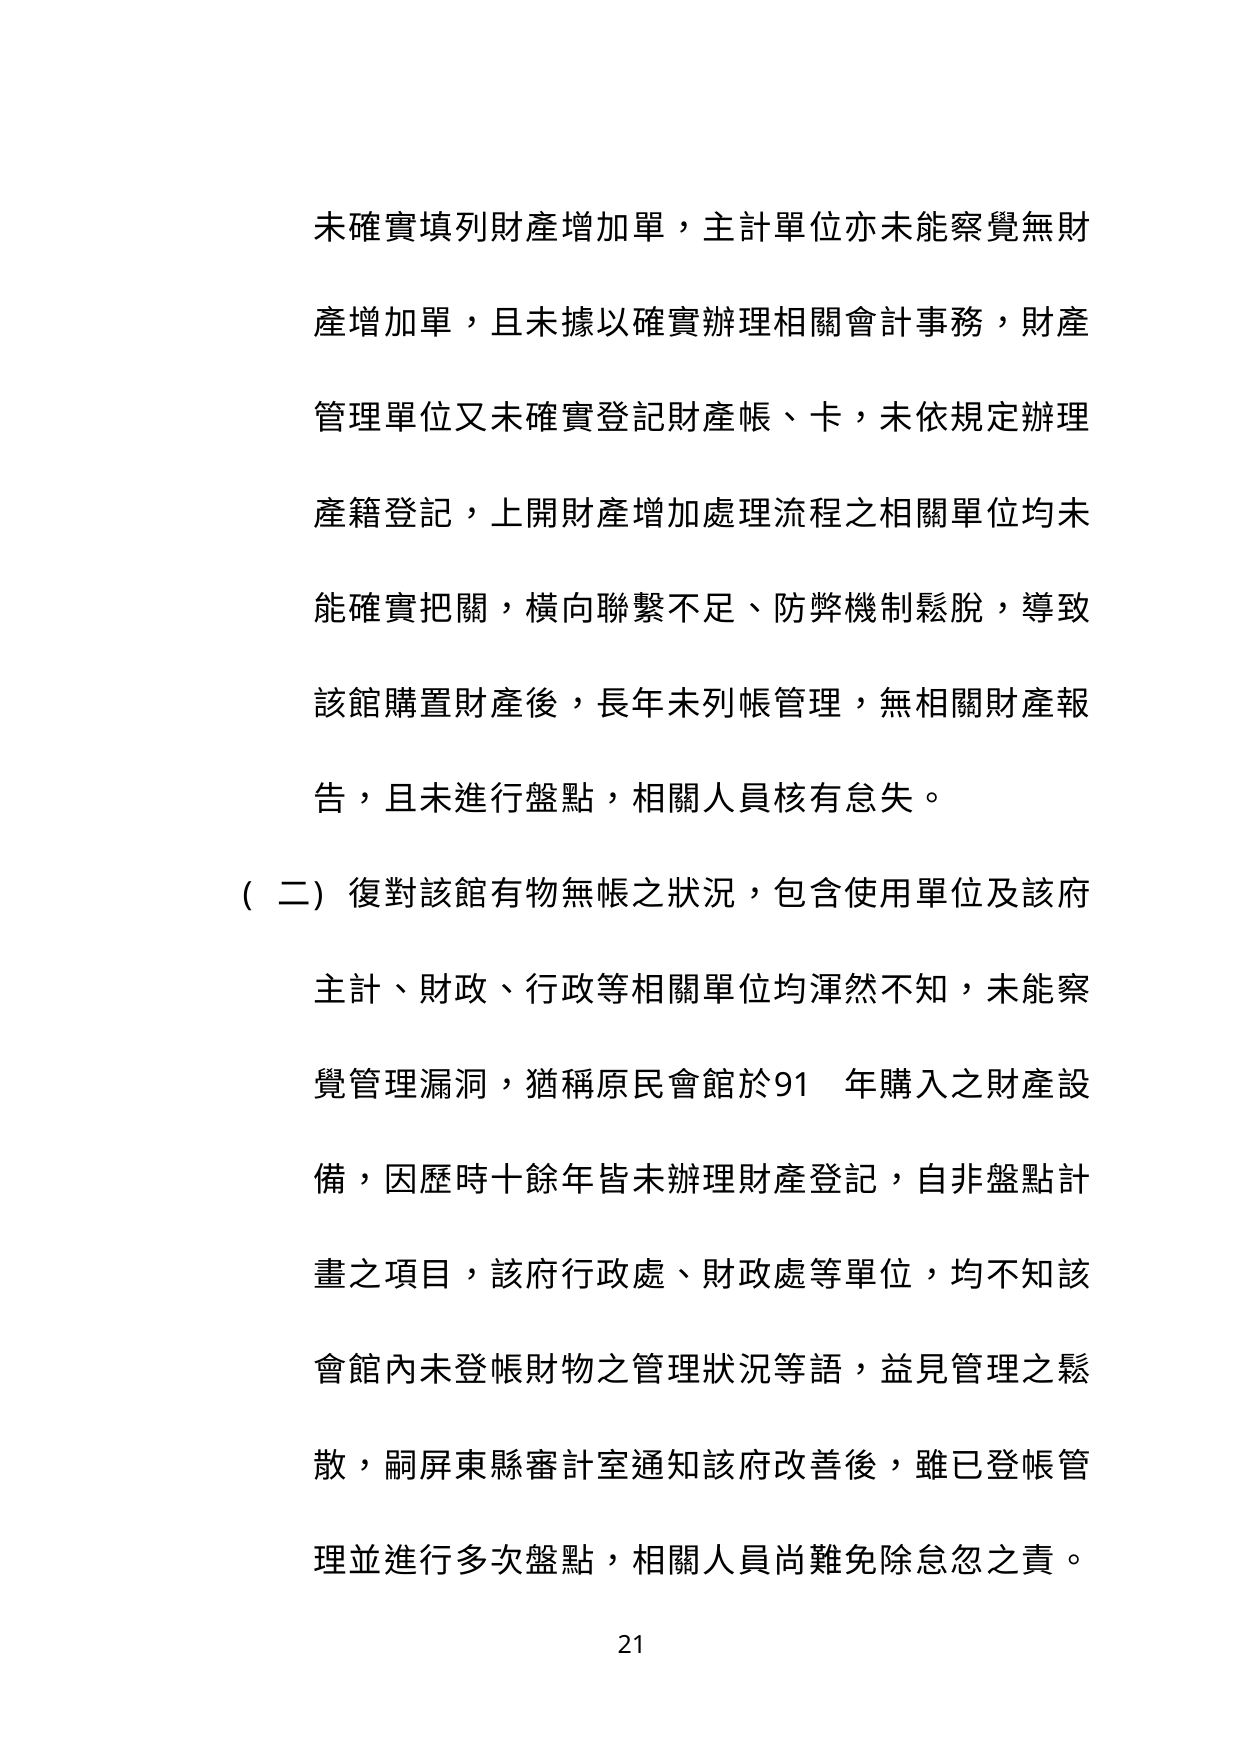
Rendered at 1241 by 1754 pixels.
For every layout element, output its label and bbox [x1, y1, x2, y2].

subtitle [242, 844, 1092, 1605]
subtitle [242, 177, 1092, 844]
